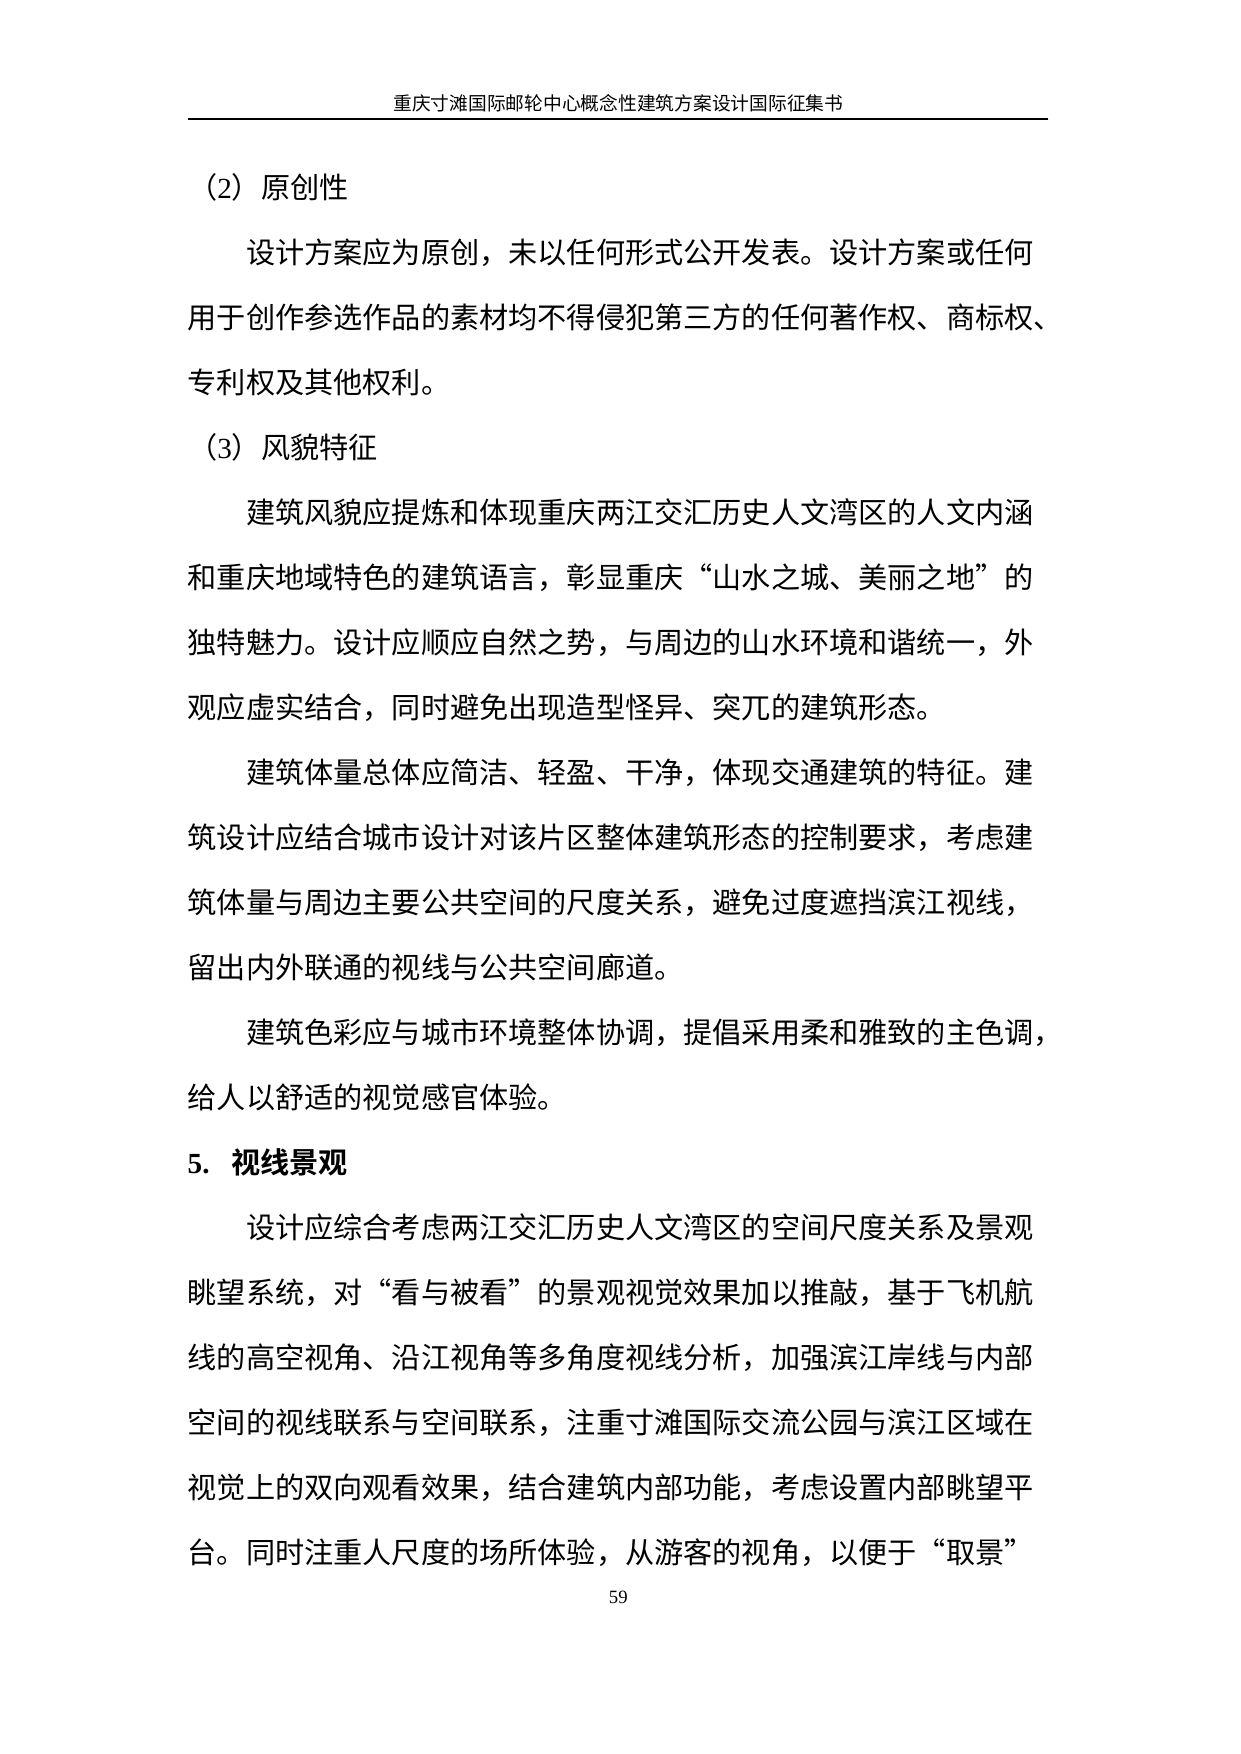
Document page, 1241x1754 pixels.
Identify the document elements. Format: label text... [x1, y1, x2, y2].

text 建筑风貌应提炼和体现重庆两江交汇历史人文湾区的人文内涵和重庆地域特色的建筑语言，彰显重庆“山水之城、美丽之地”的独特魅力。设计应顺应自然之势，与周边的山水环境和谐统一，外观应虚实结合，同时避免出现造型怪异、突兀的建筑形态。 [187, 478, 1048, 738]
text （2）原创性 [188, 153, 1048, 218]
text 建筑色彩应与城市环境整体协调，提倡采用柔和雅致的主色调，给人以舒适的视觉感官体验。 [187, 998, 1048, 1128]
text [187, 1193, 1048, 1583]
list 视线景观 [187, 1128, 1048, 1193]
text （3）风貌特征 [188, 413, 1048, 478]
text 建筑体量总体应简洁、轻盈、干净，体现交通建筑的特征。建筑设计应结合城市设计对该片区整体建筑形态的控制要求，考虑建筑体量与周边主要公共空间的尺度关系，避免过度遮挡滨江视线，留出内外联通的视线与公共空间廊道。 [187, 738, 1048, 998]
text 设计方案应为原创，未以任何形式公开发表。设计方案或任何用于创作参选作品的素材均不得侵犯第三方的任何著作权、商标权、专利权及其他权利。 [187, 218, 1048, 413]
